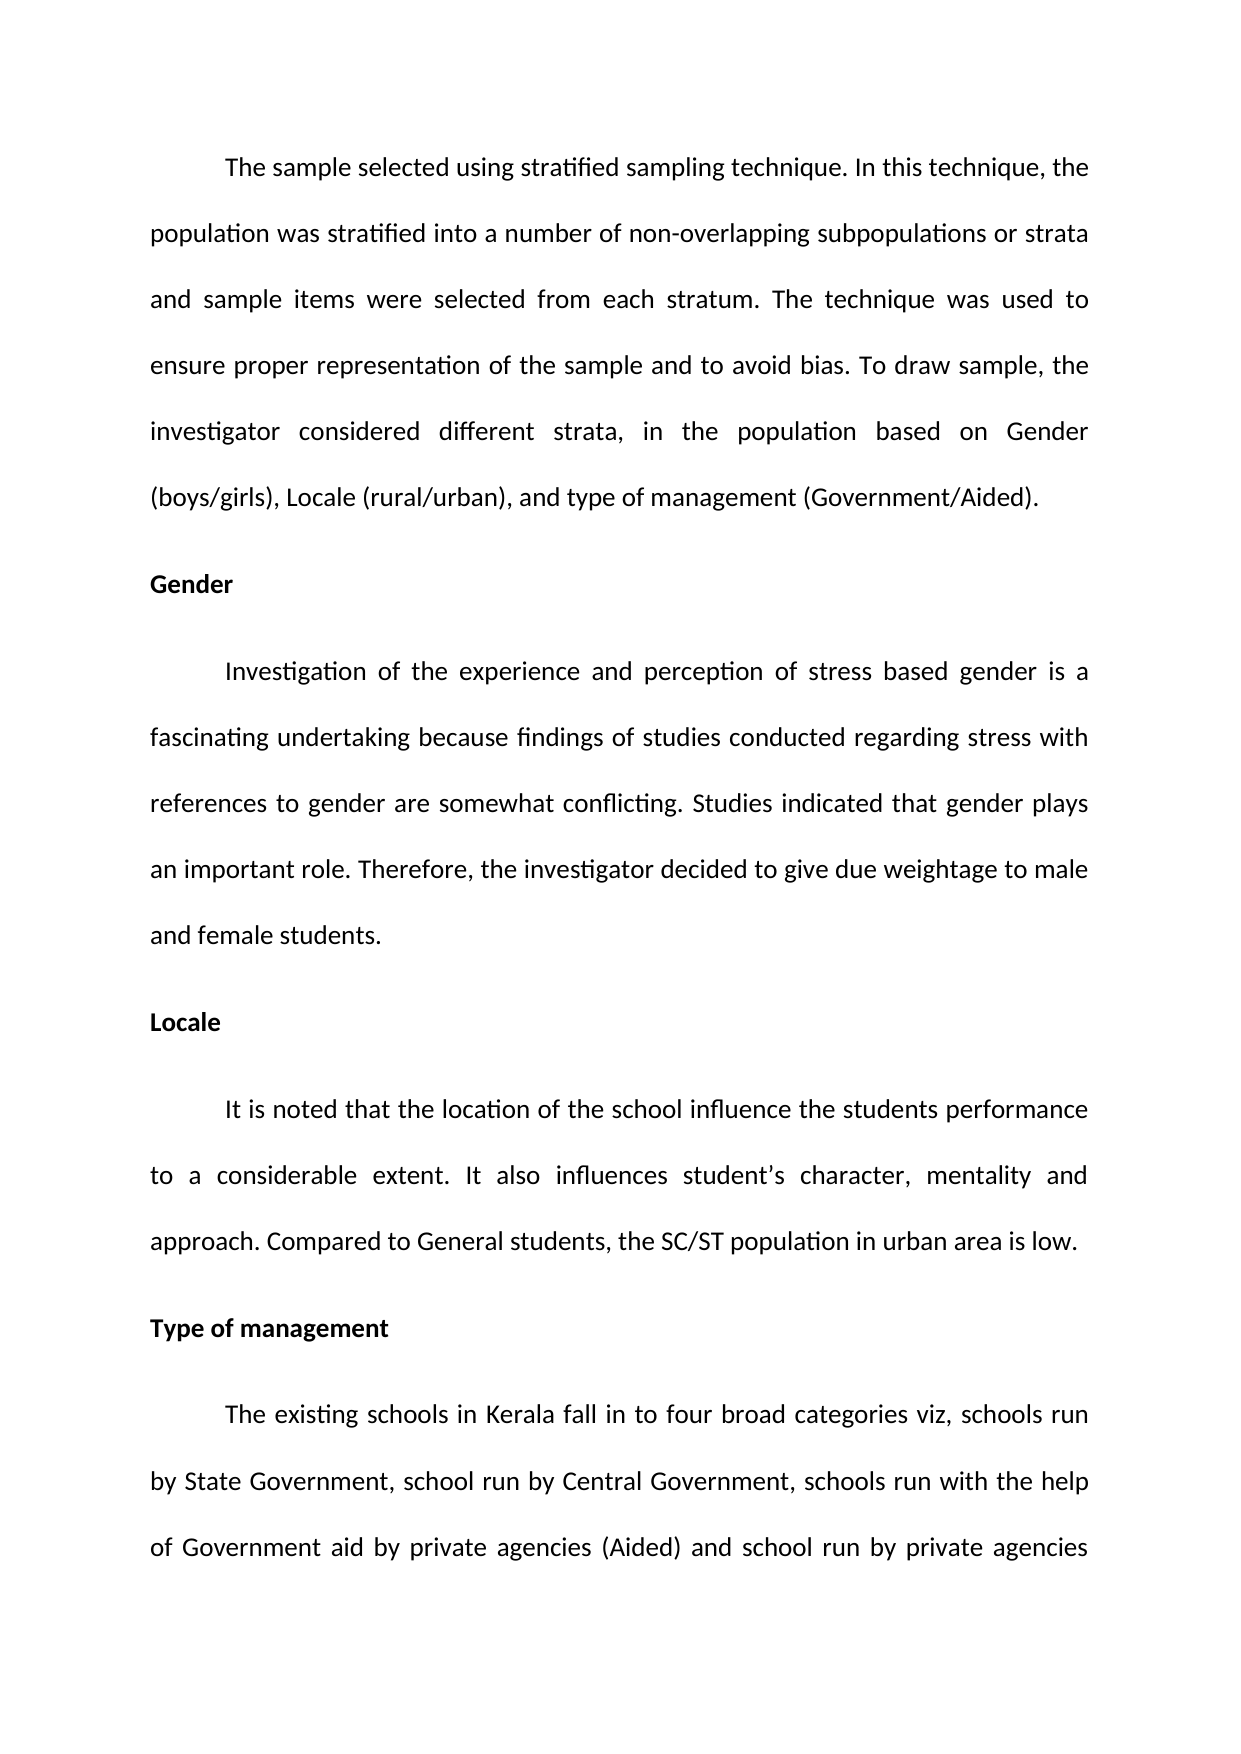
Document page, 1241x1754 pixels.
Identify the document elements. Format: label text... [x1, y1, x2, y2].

text Locale [150, 1005, 1090, 1038]
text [150, 1398, 1090, 1563]
text The sample selected using stratified sampling technique. In this technique, the population was stratified into a number of non-overlapping subpopulations or strata and sample items were selected from each stratum. The technique was used to ensure proper representation of the sample and to avoid bias. To draw sample, the investigator considered different strata, in the population based on Gender (boys/girls), Locale (rural/urban), and type of management (Government/Aided). [150, 150, 1090, 513]
text Type of management [150, 1311, 1090, 1344]
text It is noted that the location of the school influence the students performance to a considerable extent. It also influences student’s character, mentality and approach. Compared to General students, the SC/ST population in urban area is low. [150, 1092, 1090, 1257]
text Investigation of the experience and perception of stress based gender is a fascinating undertaking because findings of studies conducted regarding stress with references to gender are somewhat conflicting. Studies indicated that gender plays an important role. Therefore, the investigator decided to give due weightage to male and female students. [150, 654, 1090, 951]
text Gender [150, 567, 1090, 600]
